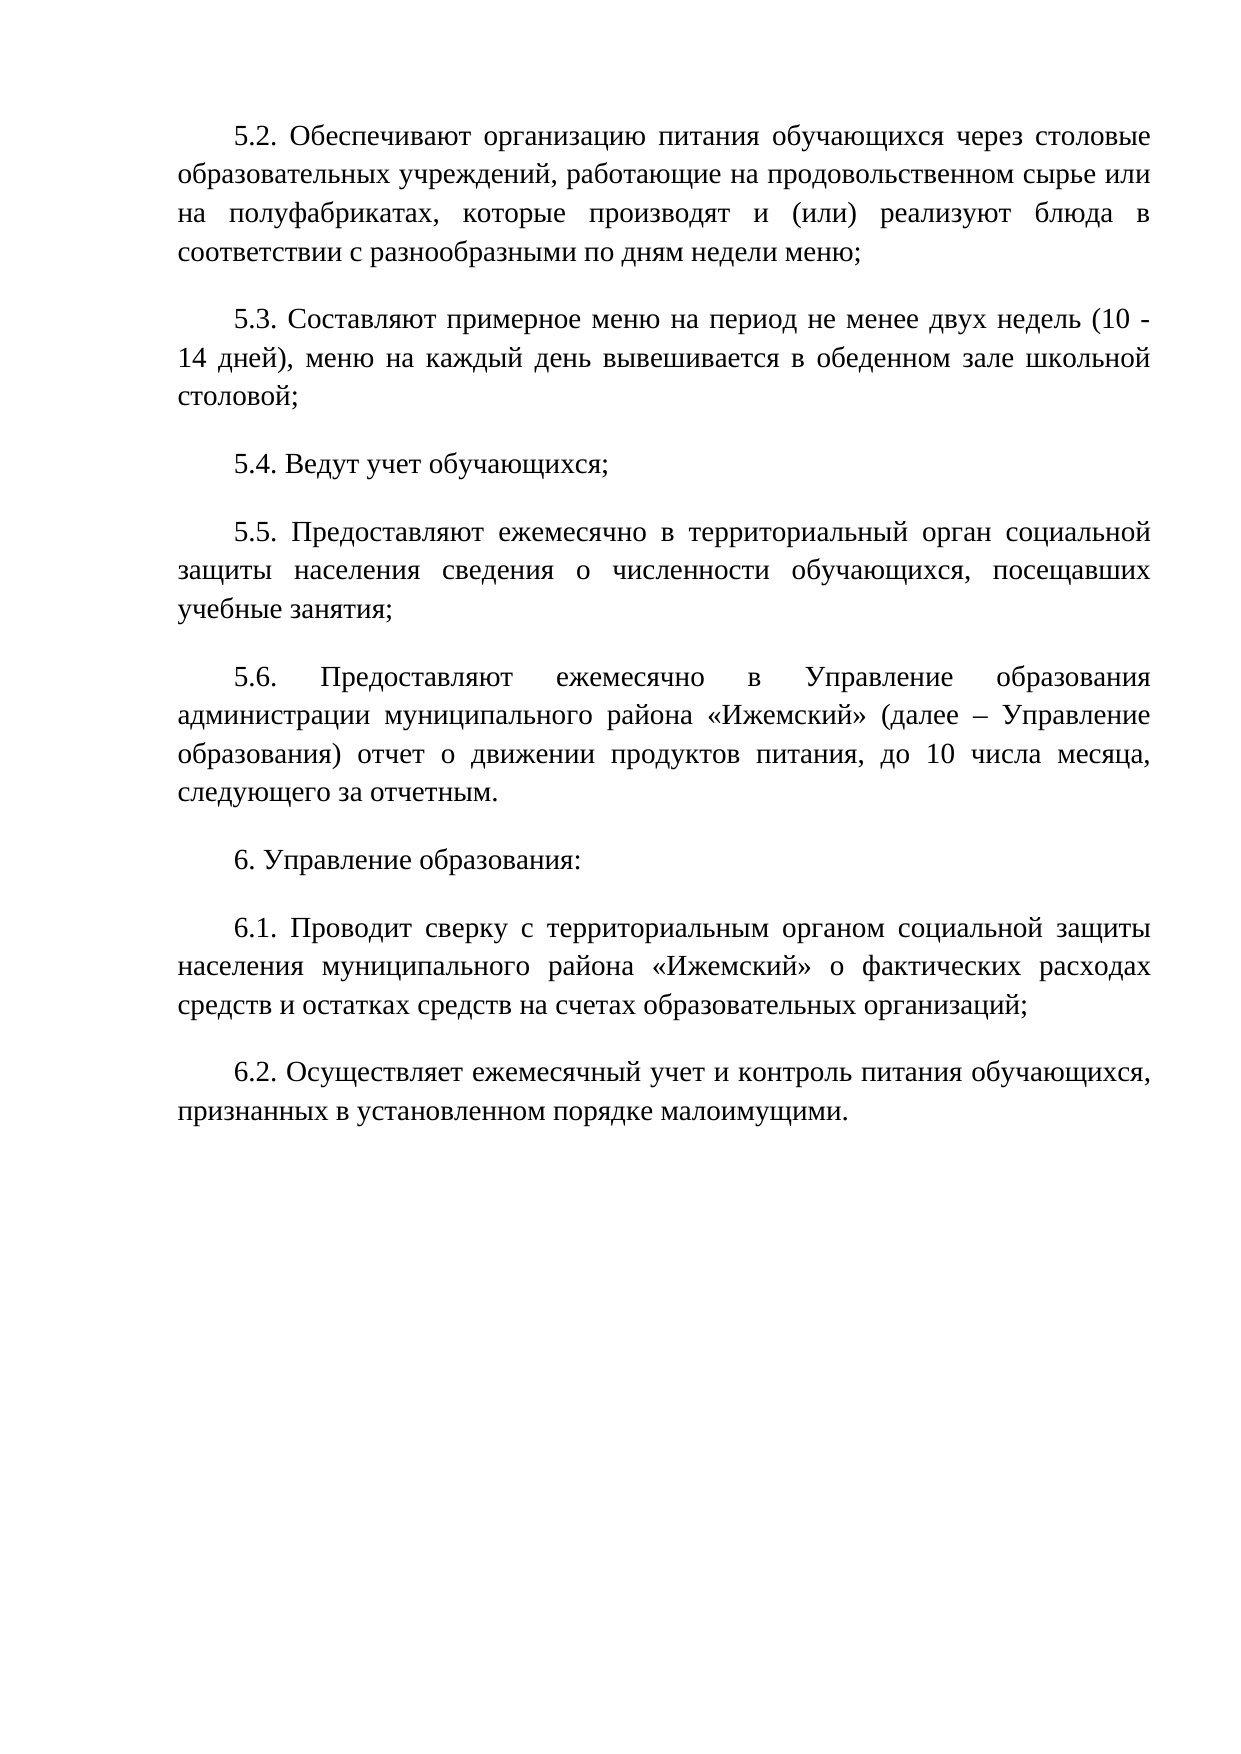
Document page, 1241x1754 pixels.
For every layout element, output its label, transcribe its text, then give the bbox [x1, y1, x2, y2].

text 5.5. Предоставляют ежемесячно в территориальный орган социальной защиты населения сведения о численности обучающихся, посещавших учебные занятия; [177, 514, 1152, 624]
text 6.1. Проводит сверку с территориальным органом социальной защиты населения муниципального района «Ижемский» о фактических расходах средств и остатках средств на счетах образовательных организаций; [177, 910, 1152, 1020]
text 6.2. Осуществляет ежемесячный учет и контроль питания обучающихся, признанных в установленном порядке малоимущими. [177, 1054, 1152, 1127]
text 6. Управление образования: [177, 842, 1152, 876]
text 5.6. Предоставляют ежемесячно в Управление образования администрации муниципального района «Ижемский» (далее – Управление образования) отчет о движении продуктов питания, до 10 числа месяца, следующего за отчетным. [177, 659, 1152, 808]
text 5.4. Ведут учет обучающихся; [177, 446, 1152, 480]
text 5.2. Обеспечивают организацию питания обучающихся через столовые образовательных учреждений, работающие на продовольственном сырье или на полуфабрикатах, которые производят и (или) реализуют блюда в соответствии с разнообразными по дням недели меню; [177, 118, 1152, 267]
text 5.3. Составляют примерное меню на период не менее двух недель (10 - 14 дней), меню на каждый день вывешивается в обеденном зале школьной столовой; [177, 301, 1152, 412]
